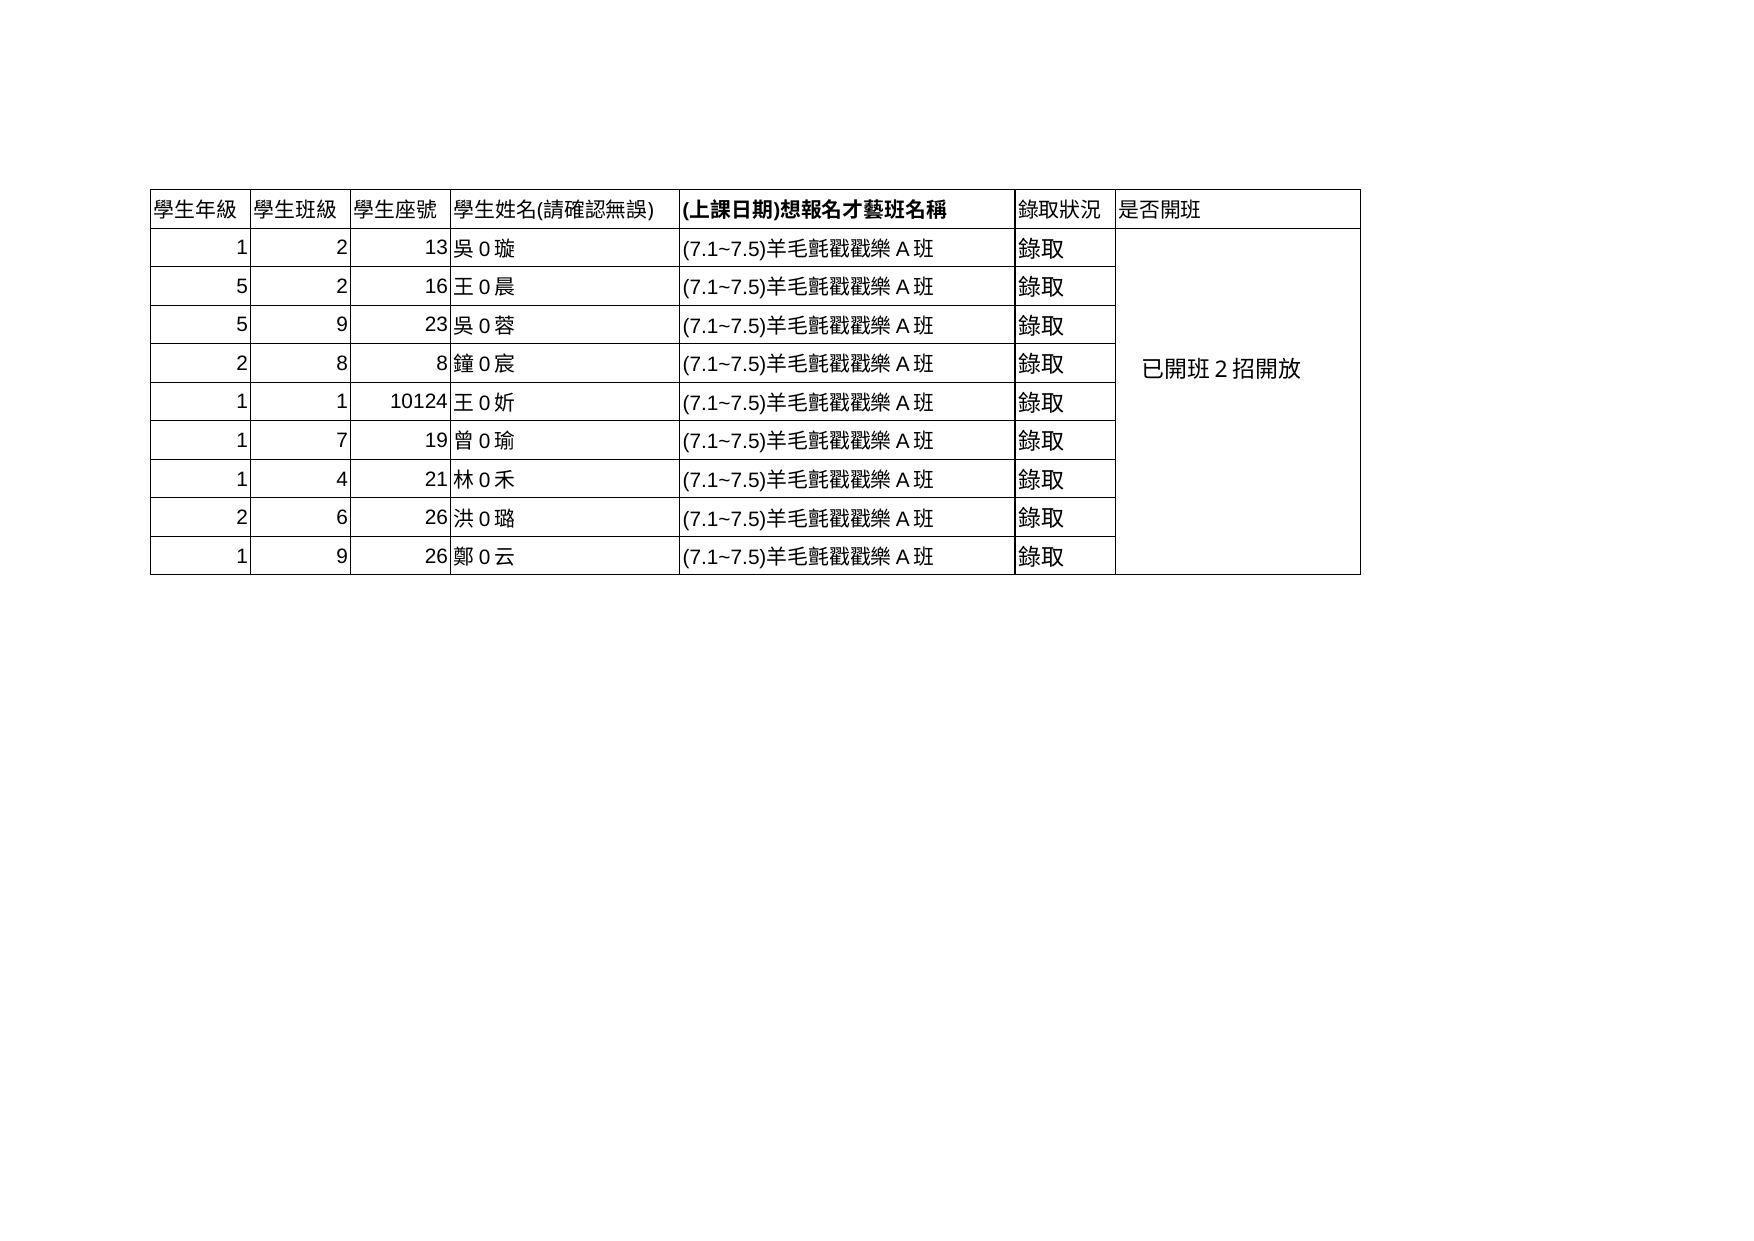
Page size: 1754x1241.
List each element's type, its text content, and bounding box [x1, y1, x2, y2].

table_cell 1 [151, 229, 250, 266]
table_header 學生班級 [251, 190, 350, 227]
table_header 學生姓名(請確認無誤) [451, 190, 679, 227]
table_cell (7.1~7.5)羊毛氈戳戳樂A班 [680, 267, 1014, 304]
table_cell 鐘0宸 [451, 344, 679, 382]
table_cell 5 [151, 267, 250, 304]
table_cell 9 [251, 306, 350, 343]
table_cell 錄取 [1016, 460, 1115, 497]
table_cell 10124 [351, 383, 450, 420]
table_cell (7.1~7.5)羊毛氈戳戳樂A班 [680, 537, 1014, 574]
table_cell 錄取 [1016, 267, 1115, 304]
table_header 學生年級 [151, 190, 250, 227]
table_cell (7.1~7.5)羊毛氈戳戳樂A班 [680, 421, 1014, 459]
table_cell (7.1~7.5)羊毛氈戳戳樂A班 [680, 344, 1014, 382]
table_cell 洪0璐 [451, 498, 679, 536]
table_header 錄取狀況 [1016, 190, 1115, 227]
table_cell 錄取 [1016, 383, 1115, 420]
table_cell 26 [351, 498, 450, 536]
table_cell 錄取 [1016, 421, 1115, 459]
table_cell 林0禾 [451, 460, 679, 497]
table_header (上課日期)想報名才藝班名稱 [680, 190, 1014, 227]
table_cell 2 [251, 229, 350, 266]
table_cell 5 [151, 306, 250, 343]
table_cell 2 [251, 267, 350, 304]
table_cell 1 [251, 383, 350, 420]
table_cell 7 [251, 421, 350, 459]
table_cell 1 [151, 421, 250, 459]
table_cell 2 [151, 344, 250, 382]
table_cell 9 [251, 537, 350, 574]
table_cell 2 [151, 498, 250, 536]
table_header 是否開班 [1116, 190, 1360, 227]
table_cell 8 [251, 344, 350, 382]
table_cell (7.1~7.5)羊毛氈戳戳樂A班 [680, 460, 1014, 497]
table_cell 錄取 [1016, 537, 1115, 574]
table_cell 吳0璇 [451, 229, 679, 266]
table_cell 8 [351, 344, 450, 382]
table_cell (7.1~7.5)羊毛氈戳戳樂A班 [680, 383, 1014, 420]
table_cell 23 [351, 306, 450, 343]
table_cell 4 [251, 460, 350, 497]
table_cell 26 [351, 537, 450, 574]
table_cell 錄取 [1016, 229, 1115, 266]
table_cell 19 [351, 421, 450, 459]
table_cell 1 [151, 460, 250, 497]
table_cell 16 [351, 267, 450, 304]
table_cell (7.1~7.5)羊毛氈戳戳樂A班 [680, 229, 1014, 266]
table_cell 鄭0云 [451, 537, 679, 574]
table_cell (7.1~7.5)羊毛氈戳戳樂A班 [680, 306, 1014, 343]
table_cell 13 [351, 229, 450, 266]
table_cell 吳0蓉 [451, 306, 679, 343]
table_cell 已開班2招開放 [1116, 229, 1360, 574]
table_cell 1 [151, 383, 250, 420]
table_header 學生座號 [351, 190, 450, 227]
table_cell 王0妡 [451, 383, 679, 420]
table_cell 錄取 [1016, 498, 1115, 536]
table_cell 王0晨 [451, 267, 679, 304]
table_cell 錄取 [1016, 306, 1115, 343]
table_cell 21 [351, 460, 450, 497]
table_cell 6 [251, 498, 350, 536]
table_cell 曾0瑜 [451, 421, 679, 459]
table_cell (7.1~7.5)羊毛氈戳戳樂A班 [680, 498, 1014, 536]
table_cell 錄取 [1016, 344, 1115, 382]
table_cell 1 [151, 537, 250, 574]
